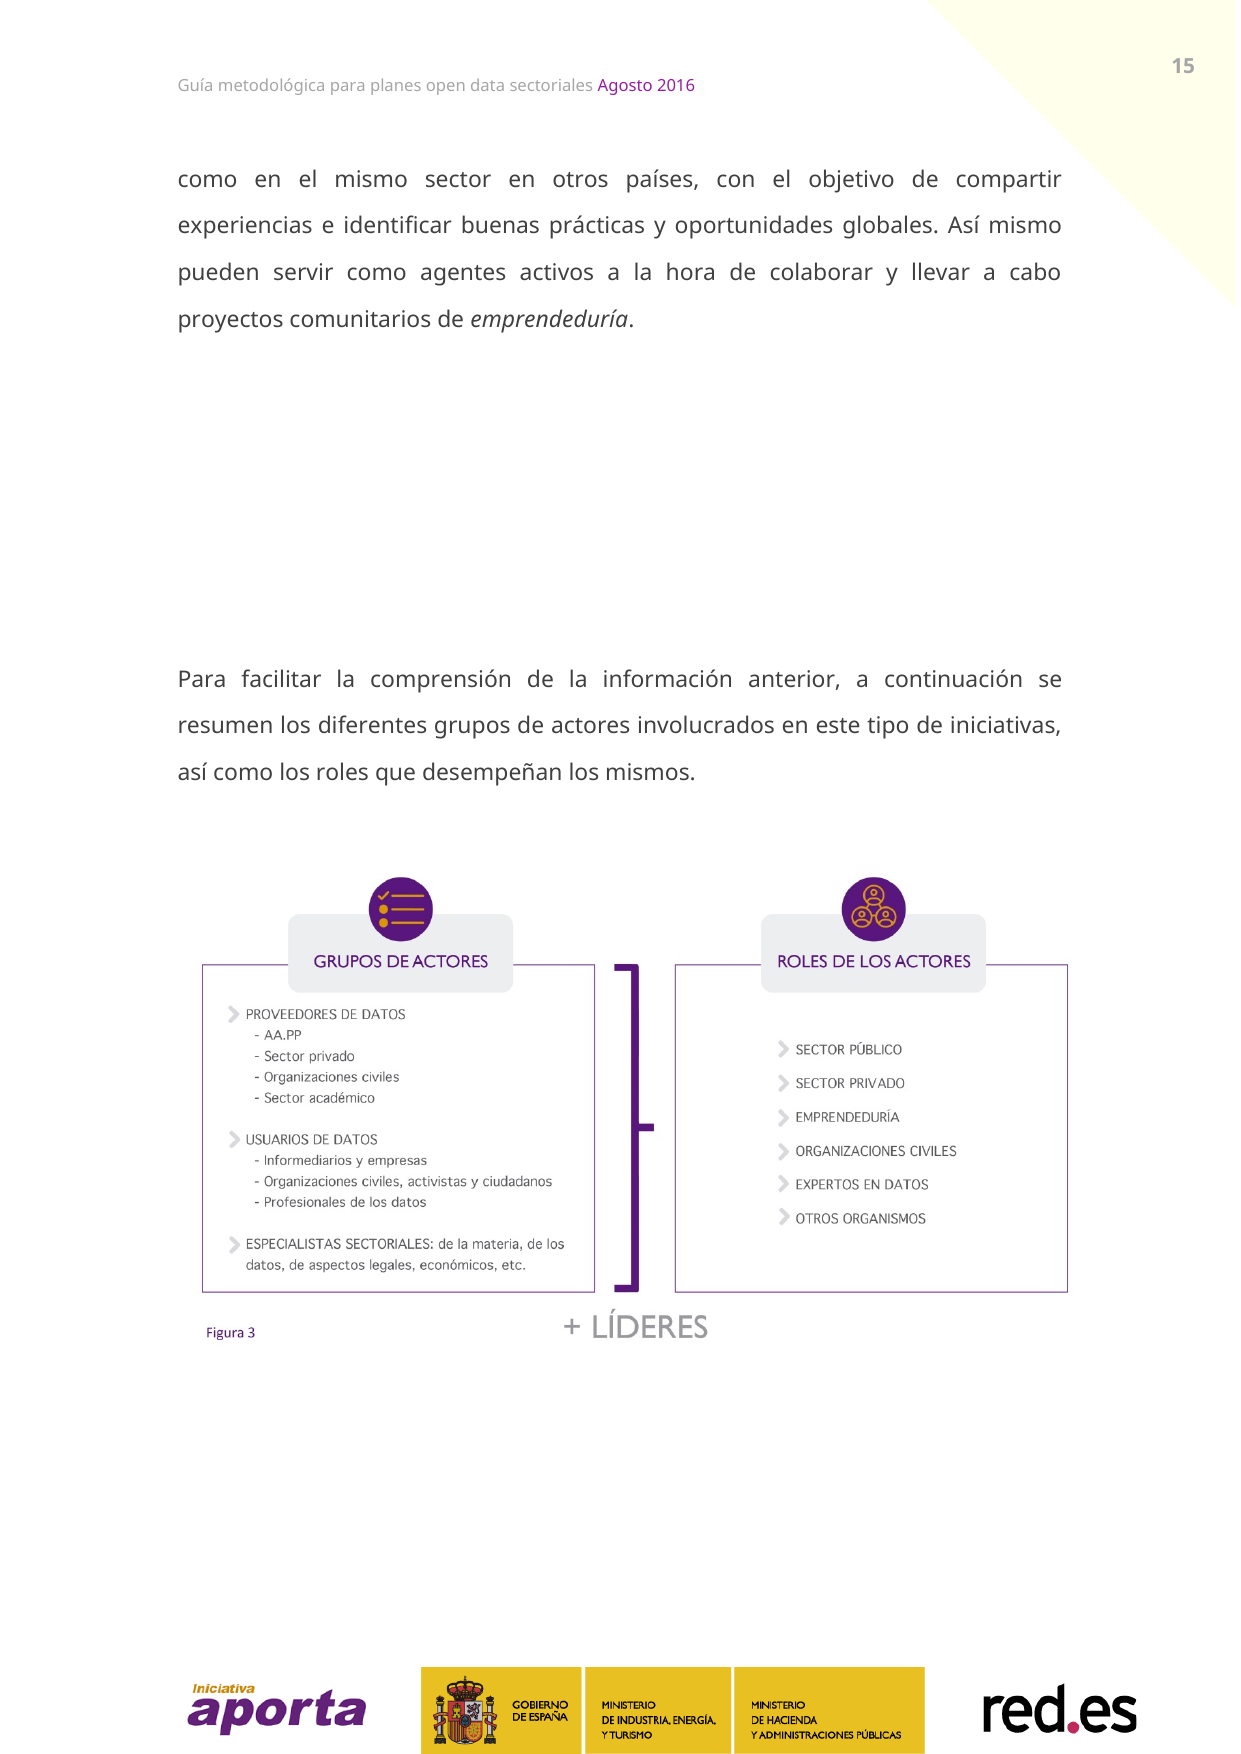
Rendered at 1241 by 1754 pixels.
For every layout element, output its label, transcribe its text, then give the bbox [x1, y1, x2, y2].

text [177, 162, 1063, 334]
text Para facilitar la comprensión de la información anterior, a continuación se resumen los diferentes grupos de actores involucrados en este tipo de iniciativas, así como los roles que desempeñan los mismos. [177, 662, 1063, 787]
picture [192, 867, 1078, 1357]
picture [177, 1667, 1137, 1754]
